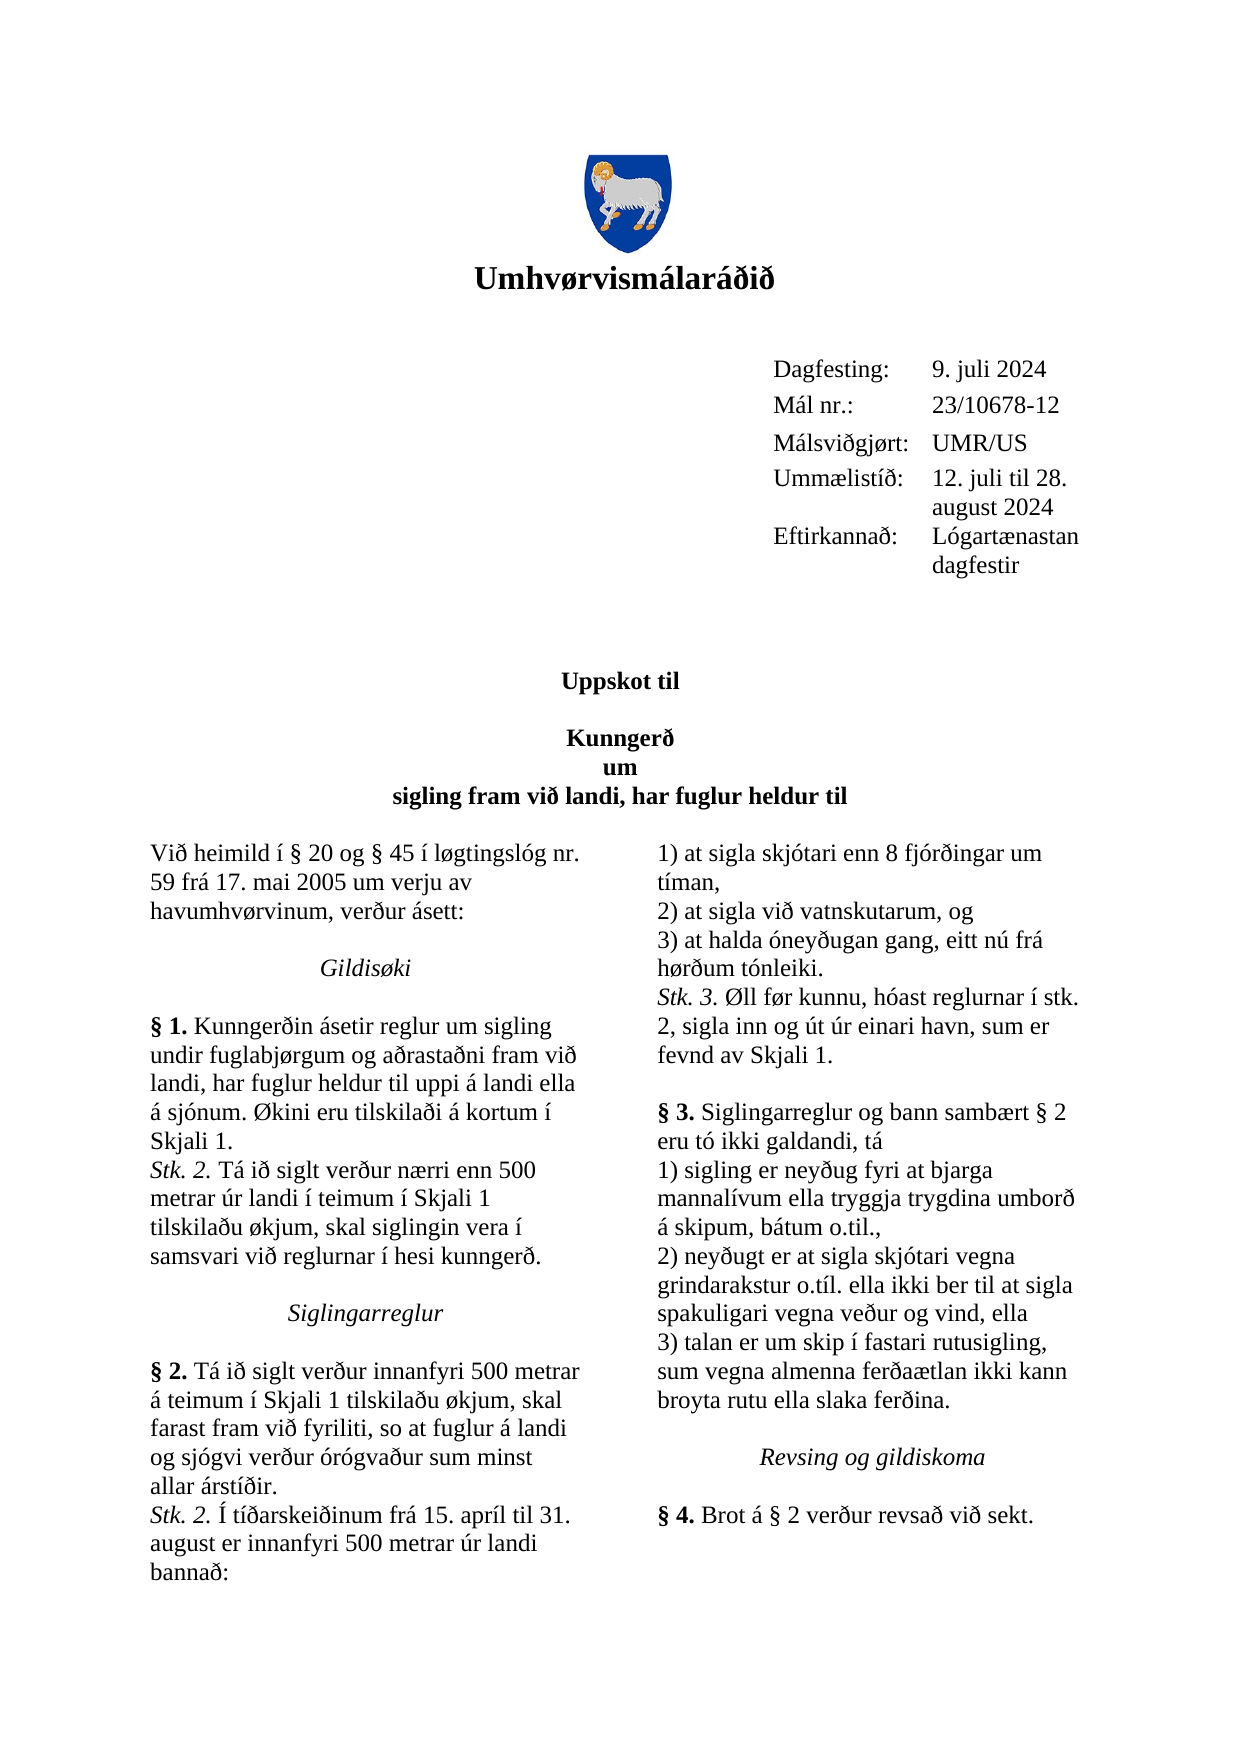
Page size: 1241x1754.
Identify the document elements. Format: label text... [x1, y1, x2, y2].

text Við heimild í § 20 og § 45 í løgtingslóg nr. 59 frá 17. mai 2005 um verju av havumhvørvinum, verður ásett: [150, 838, 583, 925]
table_header Dagfesting: [762, 354, 921, 390]
text Revsing og gildiskoma [657, 1442, 1090, 1471]
text Uppskot til [150, 666, 1090, 695]
table_cell Málsviðgjørt: [762, 428, 921, 463]
text § 1. Kunngerðin ásetir reglur um sigling undir fuglabjørgum og aðrastaðni fram við landi, har fuglur heldur til uppi á landi ella á sjónum. Økini eru tilskilaði á kortum í Skjali 1. [150, 1011, 583, 1155]
text Umhvørvismálaráðið [150, 150, 1090, 297]
text um [150, 752, 1090, 781]
table_cell UMR/US [921, 428, 1090, 463]
table_cell Eftirkannað: [762, 521, 921, 580]
text 3) at halda óneyðugan gang, eitt nú frá hørðum tónleiki. [657, 925, 1090, 982]
table_cell Ummælistíð: [762, 464, 921, 521]
text 3) talan er um skip í fastari rutusigling, sum vegna almenna ferðaætlan ikki kann broyta rutu ella slaka ferðina. [657, 1327, 1090, 1413]
text Stk. 2. Í tíðarskeiðinum frá 15. apríl til 31. august er innanfyri 500 metrar úr landi bannað: [150, 1500, 583, 1586]
text Stk. 3. Øll før kunnu, hóast reglurnar í stk. 2, sigla inn og út úr einari havn, sum er fevnd av Skjali 1. [657, 982, 1090, 1068]
text § 2. Tá ið siglt verður innanfyri 500 metrar á teimum í Skjali 1 tilskilaðu økjum, skal farast fram við fyriliti, so at fuglur á landi og sjógvi verður órógvaður sum minst allar árstíðir. [150, 1356, 583, 1500]
text 1) sigling er neyðug fyri at bjarga mannalívum ella tryggja trygdina umborð á skipum, bátum o.til., [657, 1155, 1090, 1241]
table_cell 12. juli til 28. august 2024 [921, 464, 1090, 521]
text 2) at sigla við vatnskutarum, og [657, 896, 1090, 925]
table_cell Lógartænastan dagfestir [921, 521, 1090, 580]
text Gildisøki [150, 953, 583, 982]
text Stk. 2. Tá ið siglt verður nærri enn 500 metrar úr landi í teimum í Skjali 1 tilskilaðu økjum, skal siglingin vera í samsvari við reglurnar í hesi kunngerð. [150, 1155, 583, 1270]
text sigling fram við landi, har fuglur heldur til [150, 781, 1090, 810]
text Siglingarreglur [150, 1298, 583, 1327]
text Kunngerð [150, 723, 1090, 752]
table_header 9. juli 2024 [921, 354, 1090, 390]
text § 3. Siglingarreglur og bann sambært § 2 eru tó ikki galdandi, tá [657, 1097, 1090, 1155]
text § 4. Brot á § 2 verður revsað við sekt. [657, 1500, 1090, 1528]
picture [576, 150, 679, 259]
table_cell Mál nr.: [762, 390, 921, 428]
text 1) at sigla skjótari enn 8 fjórðingar um tíman, [657, 838, 1090, 896]
table_cell 23/10678-12 [921, 390, 1090, 428]
text 2) neyðugt er at sigla skjótari vegna grindarakstur o.tíl. ella ikki ber til at sigla spakuligari vegna veður og vind, ella [657, 1241, 1090, 1327]
